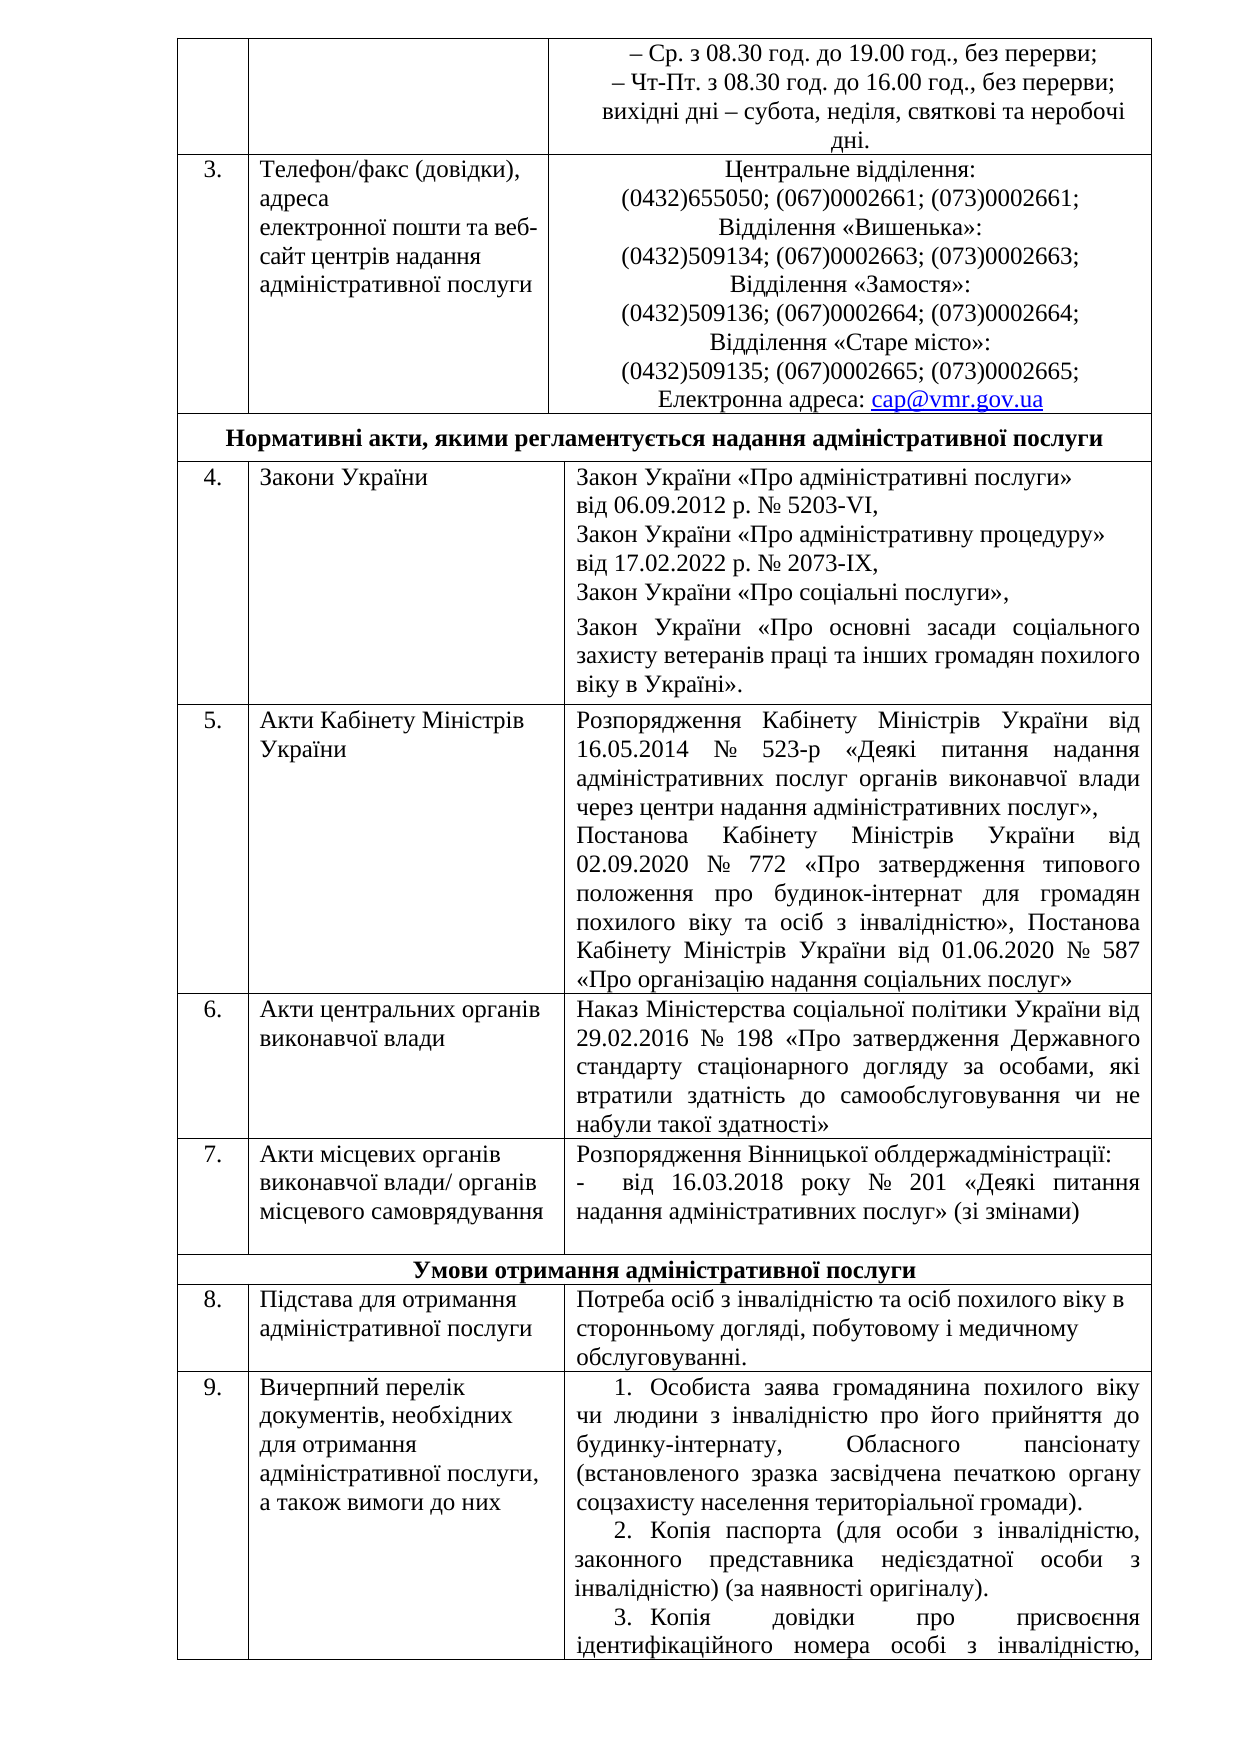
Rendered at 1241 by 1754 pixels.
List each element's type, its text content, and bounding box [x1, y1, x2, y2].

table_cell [249, 1372, 564, 1659]
table_cell Телефон/факс (довідки), адреса електронної пошти та веб-сайт центрів надання адміністративної послуги [249, 155, 548, 413]
table_cell 7. [178, 1139, 248, 1254]
table_cell Нормативні акти, якими регламентується надання адміністративної послуги [178, 414, 1151, 461]
table_cell Розпорядження Кабінету Міністрів України від 16.05.2014 № 523-р «Деякі питання надання адміністративних послуг органів виконавчої влади через центри надання адміністративних послуг», Постанова Кабінету Міністрів України від 02.09.2020 № 772 «Про затвердження типового положення про будинок-інтернат для громадян похилого віку та осіб з інвалідністю», Постанова Кабінету Міністрів України від 01.06.2020 № 587 «Про організацію надання соціальних послуг» [565, 705, 1151, 993]
table_cell Підстава для отримання адміністративної послуги [249, 1285, 564, 1371]
table_cell Акти місцевих органів виконавчої влади/ органів місцевого самоврядування [249, 1139, 564, 1254]
table_cell Наказ Міністерства соціальної політики України від 29.02.2016 № 198 «Про затвердження Державного стандарту стаціонарного догляду за особами, які втратили здатність до самообслуговування чи не набули такої здатності» [565, 994, 1151, 1138]
table_cell 3. [178, 155, 248, 413]
table_cell Акти Кабінету Міністрів України [249, 705, 564, 993]
table_cell 8. [178, 1285, 248, 1371]
table_cell Закони України [249, 462, 564, 704]
table_cell Акти центральних органів виконавчої влади [249, 994, 564, 1138]
table_cell Центральне відділення: (0432)655050; (067)0002661; (073)0002661; Відділення «Вишенька»: (0432)509134; (067)0002663; (073)0002663; Відділення «Замостя»: (0432)509136; (067)0002664; (073)0002664; Відділення «Старе місто»: (0432)509135; (067)0002665; (073)0002665; Електронна адреса: cap@vmr.gov.ua [549, 155, 1151, 413]
table_cell 9. [178, 1372, 248, 1659]
table_cell 2. [178, 39, 248, 153]
table_cell Потреба осіб з інвалідністю та осіб похилого віку в сторонньому догляді, побутовому і медичному обслуговуванні. [565, 1285, 1151, 1371]
table_cell Закон України «Про адміністративні послуги» від 06.09.2012 р. № 5203-VI, Закон України «Про адміністративну процедуру» від 17.02.2022 р. № 2073-IX, Закон України «Про соціальні послуги», Закон України «Про основні засади соціального захисту ветеранів праці та інших громадян похилого віку в Україні». [565, 462, 1151, 704]
table_cell 4. [178, 462, 248, 704]
table_cell 6. [178, 994, 248, 1138]
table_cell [249, 39, 548, 153]
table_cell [549, 39, 1151, 153]
table_cell Умови отримання адміністративної послуги [178, 1255, 1151, 1283]
table_cell 5. [178, 705, 248, 993]
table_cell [565, 1372, 1151, 1659]
table_cell Розпорядження Вінницької облдержадміністрації: - від 16.03.2018 року № 201 «Деякі питання надання адміністративних послуг» (зі змінами) [565, 1139, 1151, 1254]
